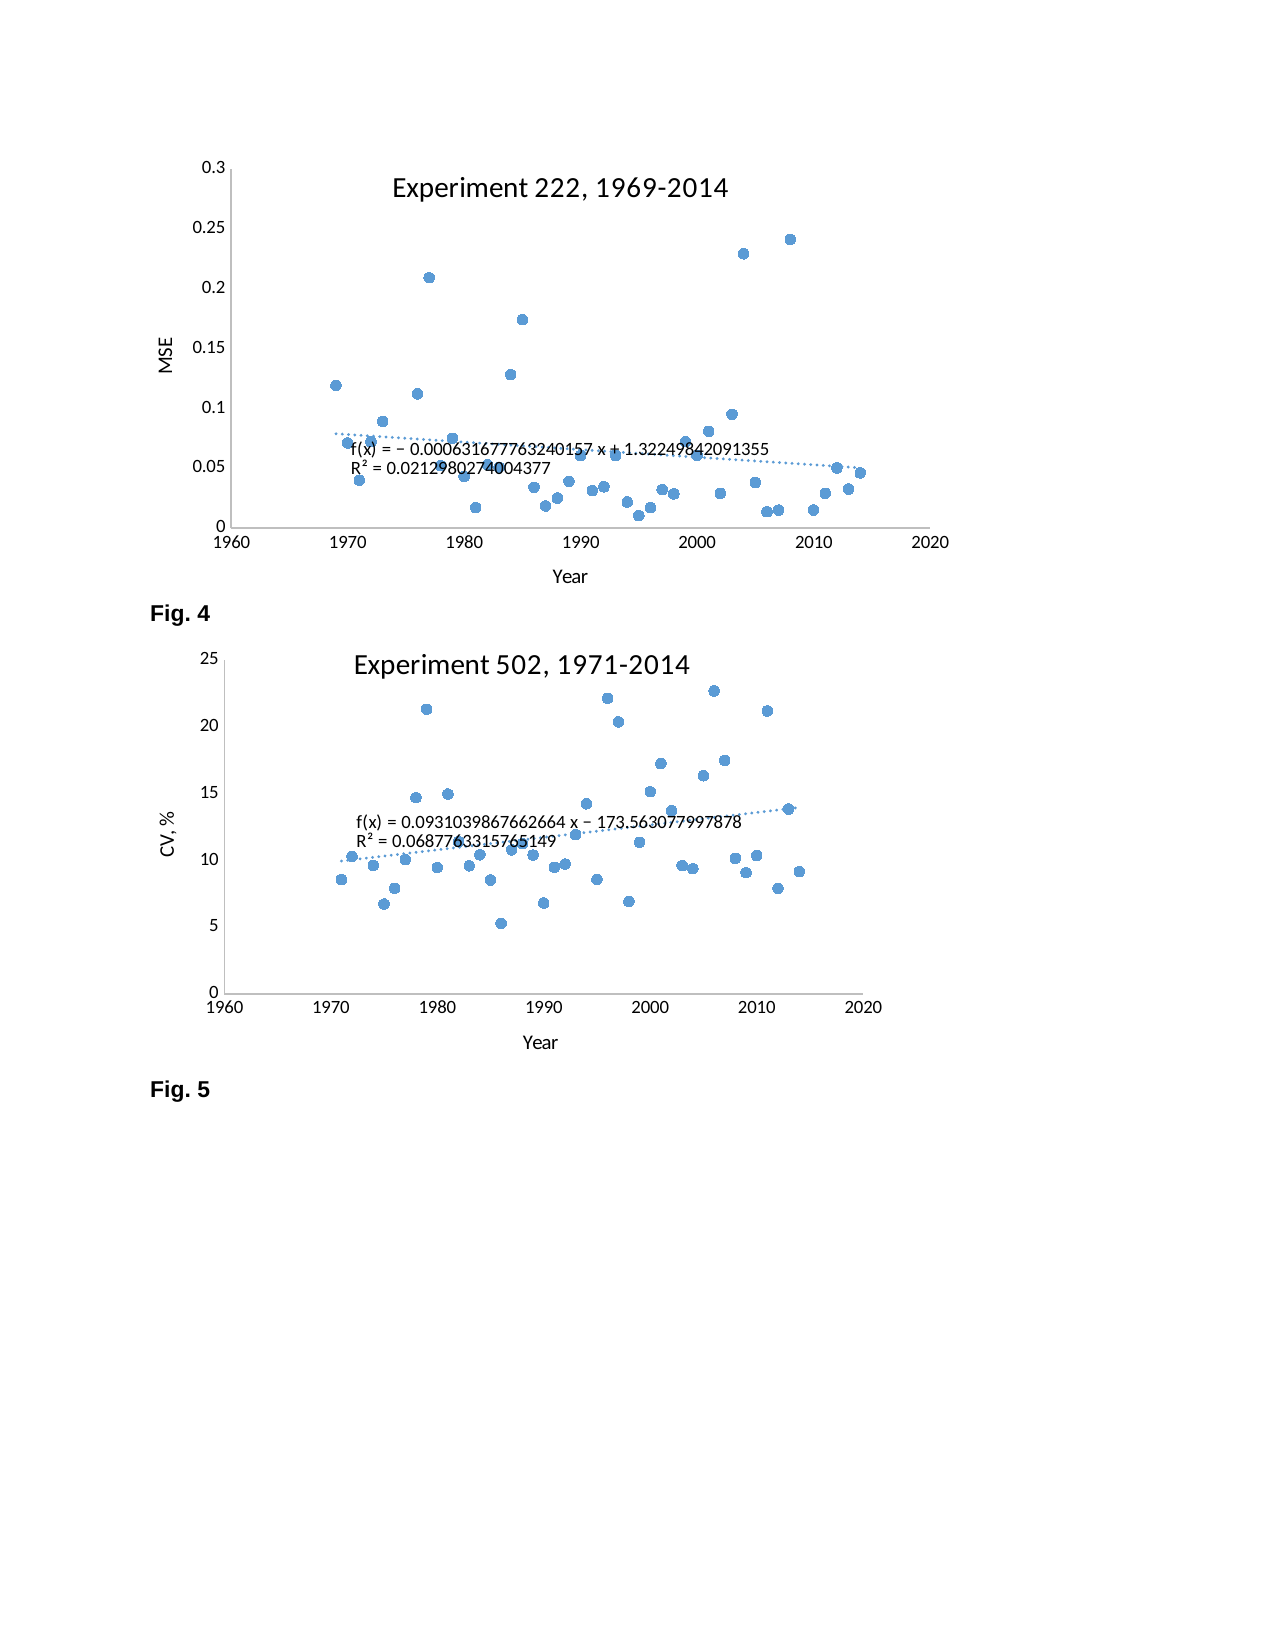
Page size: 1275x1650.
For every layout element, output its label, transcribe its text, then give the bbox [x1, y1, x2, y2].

text Fig. 5 [150, 1076, 1125, 1103]
text Fig. 4 [150, 600, 1125, 626]
